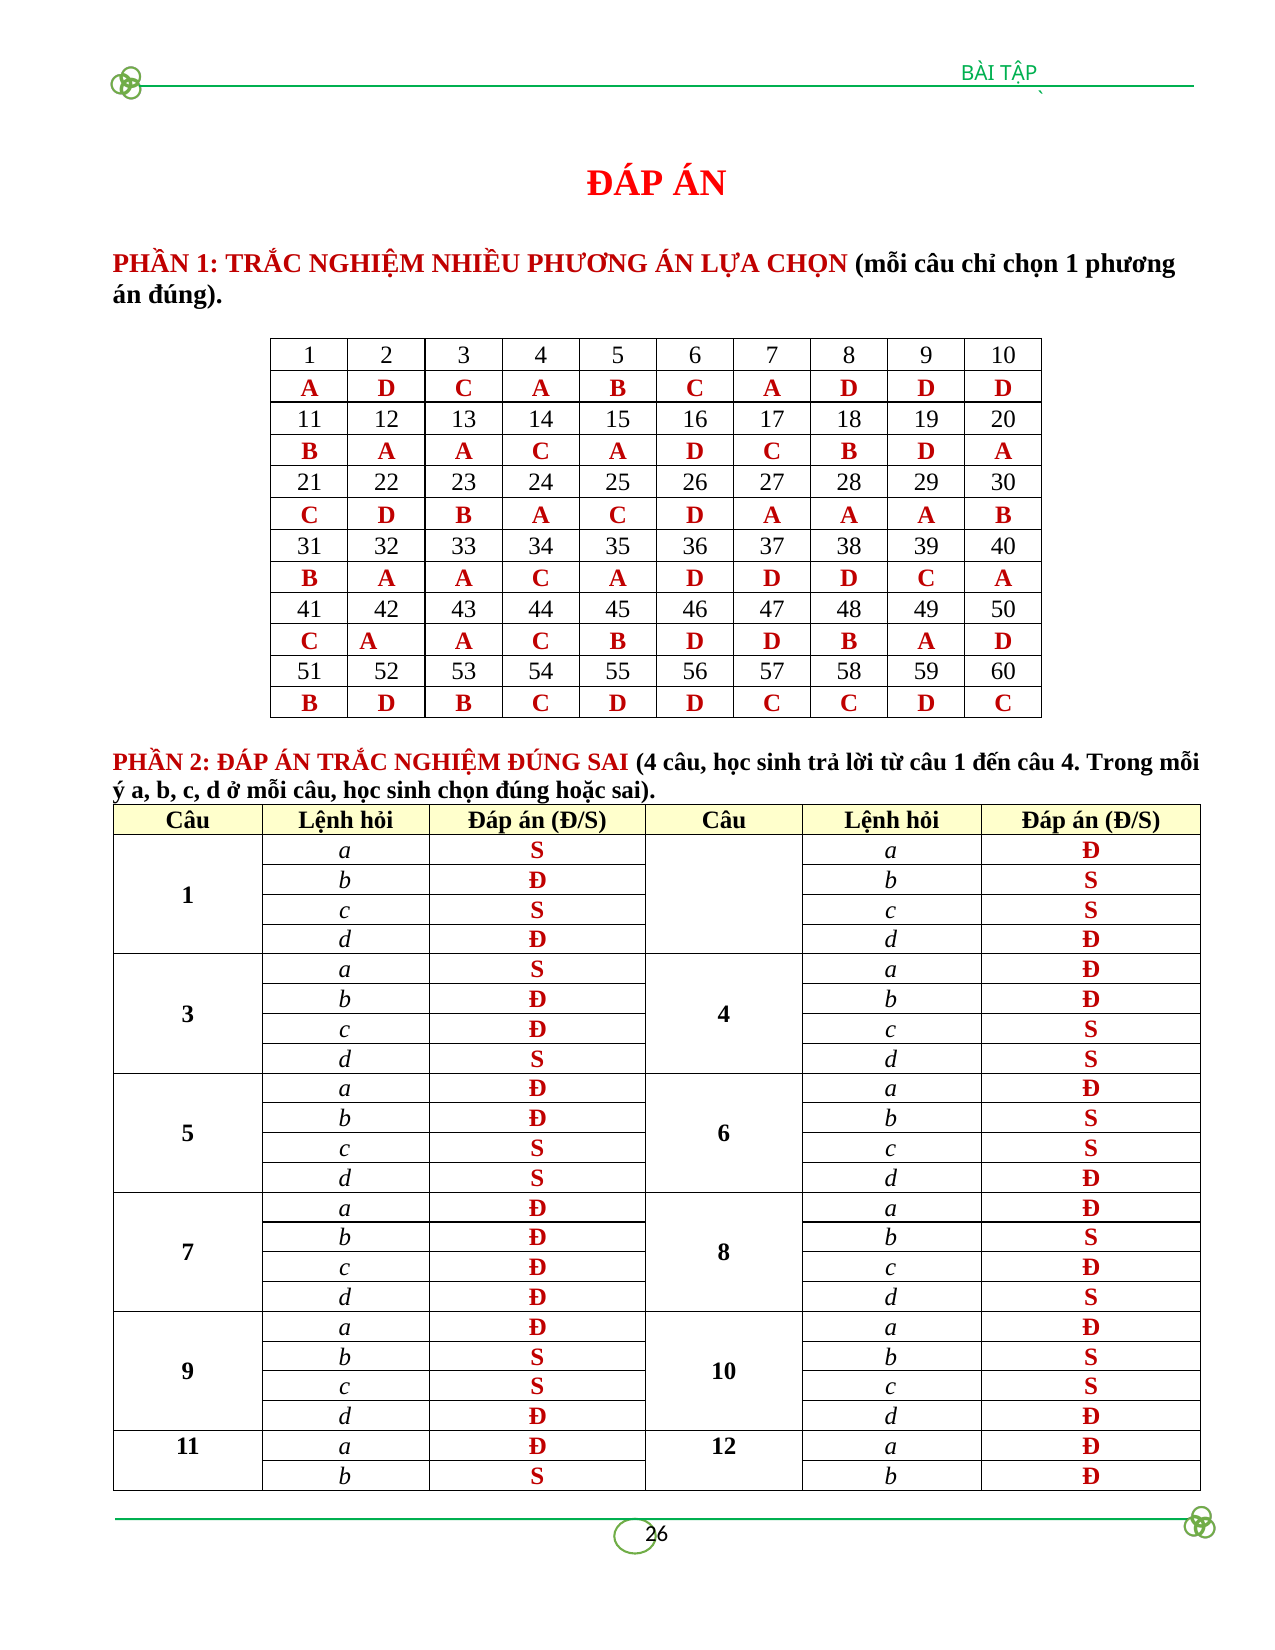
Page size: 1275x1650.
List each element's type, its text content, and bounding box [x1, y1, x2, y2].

table_cell Đ [430, 984, 645, 1013]
table_cell B [811, 435, 887, 465]
table_cell 9 [114, 1312, 262, 1430]
table_cell Đ [430, 1282, 645, 1311]
table_cell S [430, 954, 645, 983]
table_cell 45 [580, 593, 656, 623]
table_cell 48 [811, 593, 887, 623]
table_cell D [657, 687, 733, 717]
table_cell Đ [430, 1014, 645, 1043]
table_cell 42 [348, 593, 424, 623]
table_cell b [263, 984, 429, 1013]
table_header 10 [965, 339, 1041, 370]
table_cell B [965, 498, 1041, 528]
table_cell A [580, 562, 656, 592]
table_cell D [811, 562, 887, 592]
table_cell d [263, 1044, 429, 1072]
table_cell S [982, 865, 1200, 894]
table_cell c [263, 895, 429, 923]
table_cell a [803, 954, 981, 983]
table_cell A [965, 562, 1041, 592]
table_cell 28 [811, 466, 887, 497]
table_cell B [271, 562, 347, 592]
table_cell 46 [657, 593, 733, 623]
table_cell a [803, 1312, 981, 1341]
table_cell 8 [646, 1193, 802, 1311]
table_cell A [348, 624, 424, 654]
table_cell Đ [982, 1312, 1200, 1341]
table_cell Đ [982, 1163, 1200, 1192]
table_cell B [580, 371, 656, 401]
table_cell 18 [811, 403, 887, 434]
table_cell 57 [734, 656, 810, 686]
table_cell A [580, 435, 656, 465]
table_cell [646, 835, 802, 953]
table_cell 10 [646, 1312, 802, 1430]
table_cell 11 [114, 1431, 262, 1489]
table_cell S [430, 1461, 645, 1489]
table_cell S [430, 1163, 645, 1192]
text PHẦN 1: TRẮC NGHIỆM NHIỀU PHƯƠNG ÁN LỰA CHỌN (mỗi câu chỉ chọn 1 phương án đúng). [112, 247, 1200, 309]
table_cell b [803, 865, 981, 894]
table_cell 56 [657, 656, 733, 686]
table_cell A [348, 435, 424, 465]
table_cell D [734, 562, 810, 592]
table_cell S [430, 1371, 645, 1400]
table_cell 34 [503, 530, 579, 561]
table_cell 39 [888, 530, 964, 561]
table_cell S [982, 895, 1200, 923]
table_cell S [430, 1133, 645, 1162]
table_header 7 [734, 339, 810, 370]
table_cell c [263, 1014, 429, 1043]
table_cell D [657, 624, 733, 654]
table_cell c [263, 1133, 429, 1162]
table_cell 3 [114, 954, 262, 1072]
table_cell b [263, 1223, 429, 1251]
table_cell A [734, 498, 810, 528]
table_cell 59 [888, 656, 964, 686]
table_cell 31 [271, 530, 347, 561]
table_cell Đ [982, 1074, 1200, 1102]
table_cell A [734, 371, 810, 401]
table_cell 37 [734, 530, 810, 561]
table_cell D [811, 371, 887, 401]
table_cell b [803, 1342, 981, 1370]
table_cell 6 [646, 1074, 802, 1192]
table_header 1 [271, 339, 347, 370]
table_cell A [503, 498, 579, 528]
table_cell A [888, 624, 964, 654]
table_cell Đ [982, 954, 1200, 983]
table_header Đáp án (Đ/S) [982, 805, 1200, 834]
table_cell S [982, 1282, 1200, 1311]
table_cell D [888, 435, 964, 465]
table_cell b [263, 1342, 429, 1370]
table_cell D [888, 371, 964, 401]
table_cell 20 [965, 403, 1041, 434]
table_cell 60 [965, 656, 1041, 686]
table_cell 43 [426, 593, 502, 623]
table_cell 22 [348, 466, 424, 497]
table_cell Đ [982, 1431, 1200, 1460]
table_cell 15 [580, 403, 656, 434]
table_cell 58 [811, 656, 887, 686]
table_cell 14 [503, 403, 579, 434]
table_cell B [426, 687, 502, 717]
table_cell Đ [430, 925, 645, 953]
table_cell 36 [657, 530, 733, 561]
table_cell C [580, 498, 656, 528]
table_cell 29 [888, 466, 964, 497]
table_cell a [803, 1431, 981, 1460]
table_cell 25 [580, 466, 656, 497]
table_cell Đ [430, 1312, 645, 1341]
table_cell Đ [982, 1401, 1200, 1430]
table_cell C [657, 371, 733, 401]
table_cell A [503, 371, 579, 401]
table_cell A [426, 562, 502, 592]
table_cell d [803, 1401, 981, 1430]
table_cell 23 [426, 466, 502, 497]
table_cell A [426, 624, 502, 654]
table_cell b [263, 1103, 429, 1132]
table_cell 32 [348, 530, 424, 561]
table_cell d [263, 925, 429, 953]
table_header Câu [646, 805, 802, 834]
table_header 8 [811, 339, 887, 370]
table_header 2 [348, 339, 424, 370]
text ĐÁP ÁN [112, 161, 1200, 204]
table_cell 1 [114, 835, 262, 953]
table_cell 44 [503, 593, 579, 623]
table_cell Đ [982, 1252, 1200, 1281]
table_header 3 [426, 339, 502, 370]
table_cell a [803, 1193, 981, 1221]
table_cell 50 [965, 593, 1041, 623]
table_cell B [271, 687, 347, 717]
table_cell 19 [888, 403, 964, 434]
table_cell S [430, 1044, 645, 1072]
table_cell C [426, 371, 502, 401]
table_cell S [430, 895, 645, 923]
table_cell D [657, 435, 733, 465]
table_cell S [430, 1342, 645, 1370]
table_cell 7 [114, 1193, 262, 1311]
table_cell D [657, 498, 733, 528]
table_cell Đ [982, 984, 1200, 1013]
table_cell C [503, 687, 579, 717]
table_header 9 [888, 339, 964, 370]
table_header 4 [503, 339, 579, 370]
table_cell a [263, 1193, 429, 1221]
table_header Đáp án (Đ/S) [430, 805, 645, 834]
table_cell d [803, 1163, 981, 1192]
table_cell 16 [657, 403, 733, 434]
table_cell Đ [430, 1103, 645, 1132]
table_cell 33 [426, 530, 502, 561]
table_header 6 [657, 339, 733, 370]
table_cell Đ [430, 1252, 645, 1281]
table_cell 49 [888, 593, 964, 623]
table_cell C [734, 435, 810, 465]
table_cell 12 [348, 403, 424, 434]
table_cell 12 [646, 1431, 802, 1489]
table_cell B [580, 624, 656, 654]
table_cell D [965, 624, 1041, 654]
table_cell C [503, 435, 579, 465]
table_cell Đ [982, 925, 1200, 953]
table_cell C [271, 624, 347, 654]
table_cell b [803, 984, 981, 1013]
table_cell S [982, 1223, 1200, 1251]
table_cell 24 [503, 466, 579, 497]
table_cell d [263, 1401, 429, 1430]
text PHẦN 2: ĐÁP ÁN TRẮC NGHIỆM ĐÚNG SAI (4 câu, học sinh trả lời từ câu 1 đến câu 4. Trong mỗi ý a, b, c, d ở mỗi câu, học sinh chọn đúng hoặc sai). [112, 747, 1200, 804]
table_cell d [263, 1282, 429, 1311]
table_cell Đ [430, 1431, 645, 1460]
table_cell c [263, 1371, 429, 1400]
table_cell A [965, 435, 1041, 465]
table_cell b [263, 865, 429, 894]
table_cell D [348, 498, 424, 528]
table_cell A [271, 371, 347, 401]
table_cell Đ [982, 835, 1200, 864]
table_cell S [982, 1371, 1200, 1400]
table_cell A [348, 562, 424, 592]
table_cell C [503, 624, 579, 654]
table_cell C [888, 562, 964, 592]
table_cell C [811, 687, 887, 717]
table_cell Đ [430, 1401, 645, 1430]
table_cell b [803, 1103, 981, 1132]
table_cell S [982, 1103, 1200, 1132]
table_cell a [263, 954, 429, 983]
table_cell S [982, 1014, 1200, 1043]
table_cell S [982, 1044, 1200, 1072]
table_header Lệnh hỏi [263, 805, 429, 834]
table_cell S [430, 835, 645, 864]
table_cell Đ [430, 1223, 645, 1251]
table_cell 26 [657, 466, 733, 497]
table_cell c [263, 1252, 429, 1281]
table_cell B [271, 435, 347, 465]
table_cell 52 [348, 656, 424, 686]
table_cell B [811, 624, 887, 654]
table_header Câu [114, 805, 262, 834]
table_cell D [348, 371, 424, 401]
table_cell D [348, 687, 424, 717]
table_cell 35 [580, 530, 656, 561]
table_cell a [263, 1312, 429, 1341]
table_cell 13 [426, 403, 502, 434]
table_cell 21 [271, 466, 347, 497]
table_cell 54 [503, 656, 579, 686]
table_cell d [803, 1044, 981, 1072]
table_cell a [803, 1074, 981, 1102]
table_cell 41 [271, 593, 347, 623]
table_cell 51 [271, 656, 347, 686]
table_header Lệnh hỏi [803, 805, 981, 834]
table_cell Đ [430, 865, 645, 894]
table_cell d [803, 925, 981, 953]
table_cell C [734, 687, 810, 717]
table_header 5 [580, 339, 656, 370]
picture [1177, 1498, 1225, 1546]
picture [101, 54, 156, 103]
table_cell 27 [734, 466, 810, 497]
table_cell d [263, 1163, 429, 1192]
table_cell b [803, 1461, 981, 1489]
table_cell a [263, 1074, 429, 1102]
table_cell a [803, 835, 981, 864]
table_cell D [734, 624, 810, 654]
table_cell b [803, 1223, 981, 1251]
table_cell Đ [430, 1193, 645, 1221]
table_cell 11 [271, 403, 347, 434]
table_cell 38 [811, 530, 887, 561]
table_cell c [803, 1371, 981, 1400]
table_cell 53 [426, 656, 502, 686]
table_cell A [811, 498, 887, 528]
table_cell S [982, 1342, 1200, 1370]
table_cell c [803, 1014, 981, 1043]
table_cell A [426, 435, 502, 465]
table_cell b [263, 1461, 429, 1489]
table_cell 40 [965, 530, 1041, 561]
table_cell Đ [982, 1461, 1200, 1489]
table_cell D [580, 687, 656, 717]
table_cell D [657, 562, 733, 592]
table_cell c [803, 1133, 981, 1162]
table_cell c [803, 1252, 981, 1281]
table_cell 55 [580, 656, 656, 686]
table_cell Đ [982, 1193, 1200, 1221]
table_cell 17 [734, 403, 810, 434]
table_cell D [888, 687, 964, 717]
table_cell 5 [114, 1074, 262, 1192]
table_cell C [271, 498, 347, 528]
table_cell S [982, 1133, 1200, 1162]
table_cell Đ [430, 1074, 645, 1102]
table_cell B [426, 498, 502, 528]
table_cell c [803, 895, 981, 923]
table_cell D [965, 371, 1041, 401]
table_cell 30 [965, 466, 1041, 497]
table_cell C [503, 562, 579, 592]
table_cell C [965, 687, 1041, 717]
table_cell a [263, 835, 429, 864]
table_cell 4 [646, 954, 802, 1072]
table_cell d [803, 1282, 981, 1311]
table_cell a [263, 1431, 429, 1460]
table_cell A [888, 498, 964, 528]
table_cell 47 [734, 593, 810, 623]
